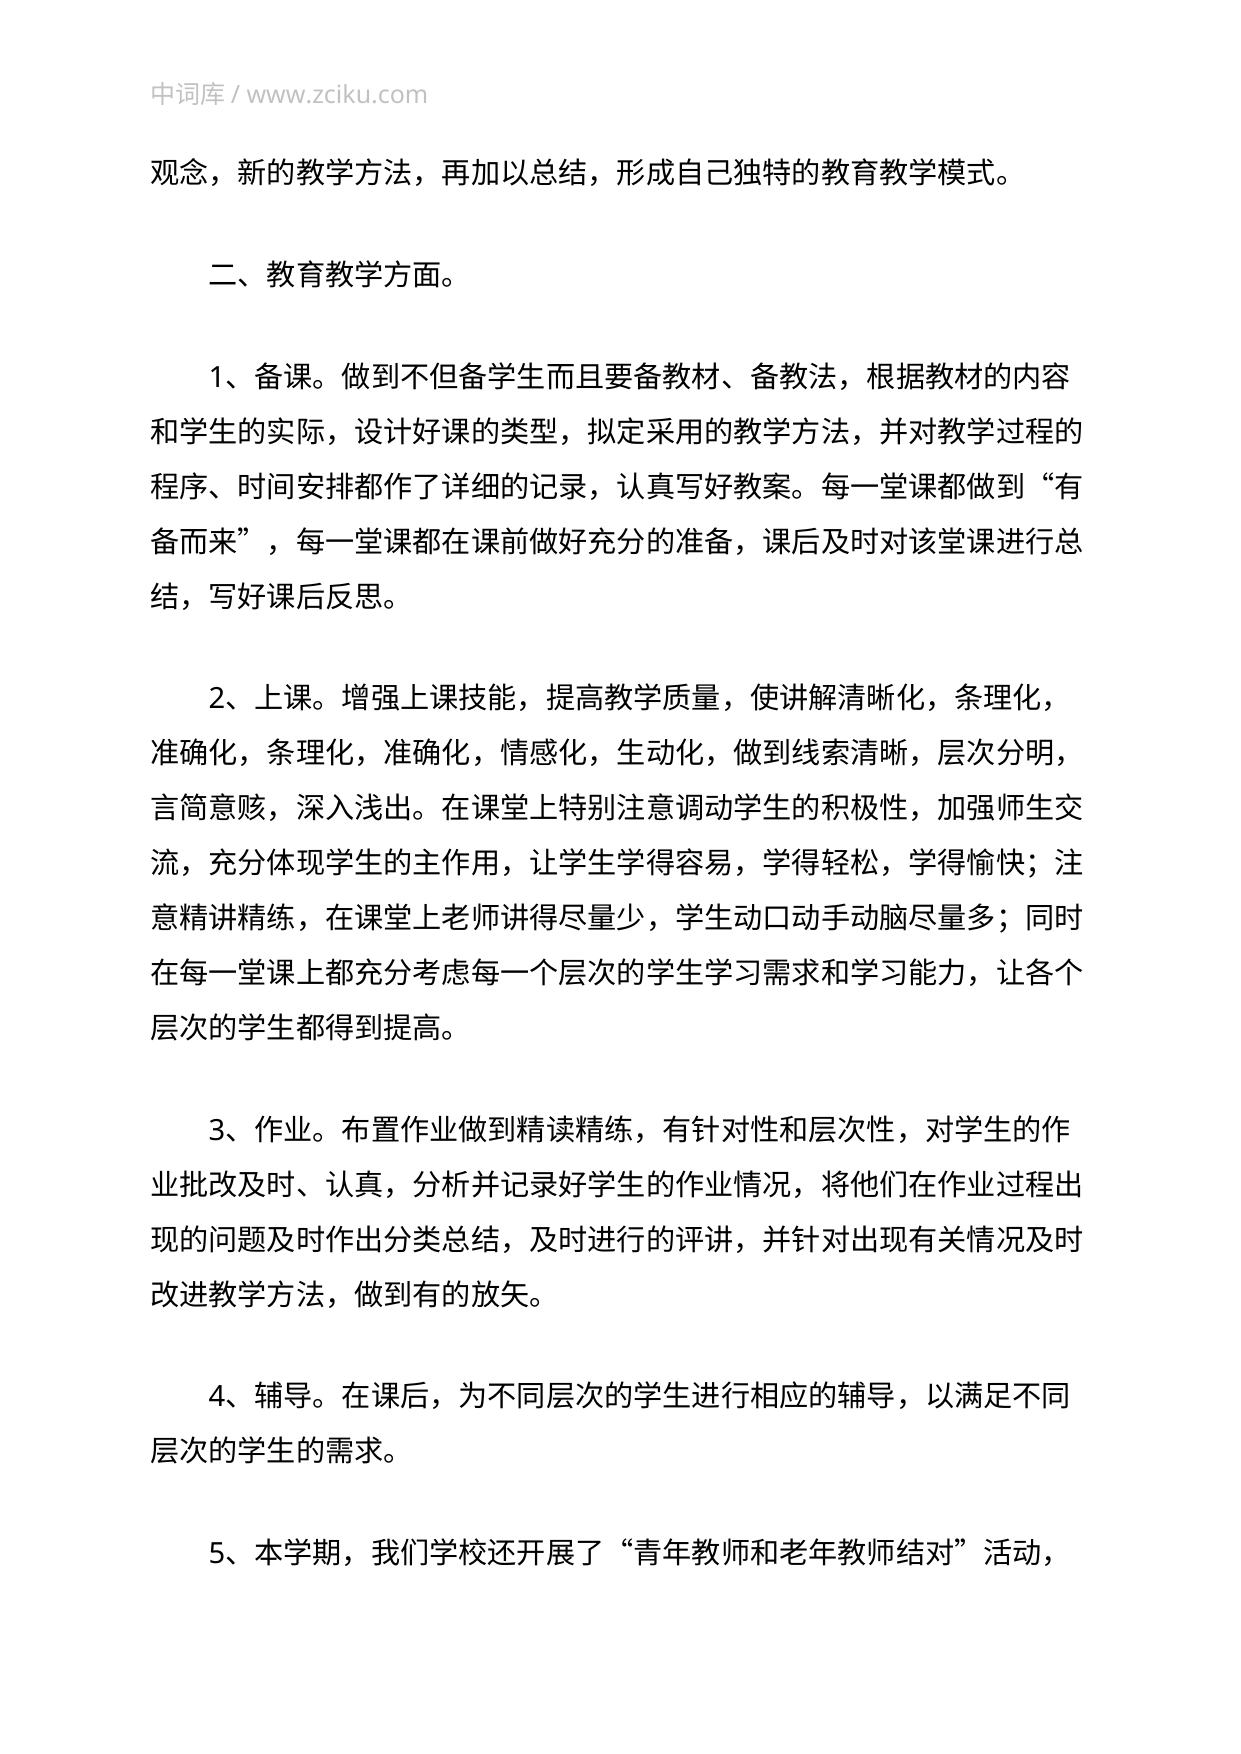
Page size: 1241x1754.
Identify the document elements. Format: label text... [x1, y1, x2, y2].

text 1、备课。做到不但备学生而且要备教材、备教法，根据教材的内容和学生的实际，设计好课的类型，拟定采用的教学方法，并对教学过程的程序、时间安排都作了详细的记录，认真写好教案。每一堂课都做到“有备而来”，每一堂课都在课前做好充分的准备，课后及时对该堂课进行总结，写好课后反思。 [150, 353, 1090, 616]
text 4、辅导。在课后，为不同层次的学生进行相应的辅导，以满足不同层次的学生的需求。 [150, 1373, 1090, 1470]
text 2、上课。增强上课技能，提高教学质量，使讲解清晰化，条理化，准确化，条理化，准确化，情感化，生动化，做到线索清晰，层次分明，言简意赅，深入浅出。在课堂上特别注意调动学生的积极性，加强师生交流，充分体现学生的主作用，让学生学得容易，学得轻松，学得愉快；注意精讲精练，在课堂上老师讲得尽量少，学生动口动手动脑尽量多；同时在每一堂课上都充分考虑每一个层次的学生学习需求和学习能力，让各个层次的学生都得到提高。 [150, 675, 1090, 1047]
text 3、作业。布置作业做到精读精练，有针对性和层次性，对学生的作业批改及时、认真，分析并记录好学生的作业情况，将他们在作业过程出现的问题及时作出分类总结，及时进行的评讲，并针对出现有关情况及时改进教学方法，做到有的放矢。 [150, 1106, 1090, 1313]
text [150, 1529, 1090, 1572]
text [150, 150, 1090, 192]
text 二、教育教学方面。 [150, 252, 1090, 294]
